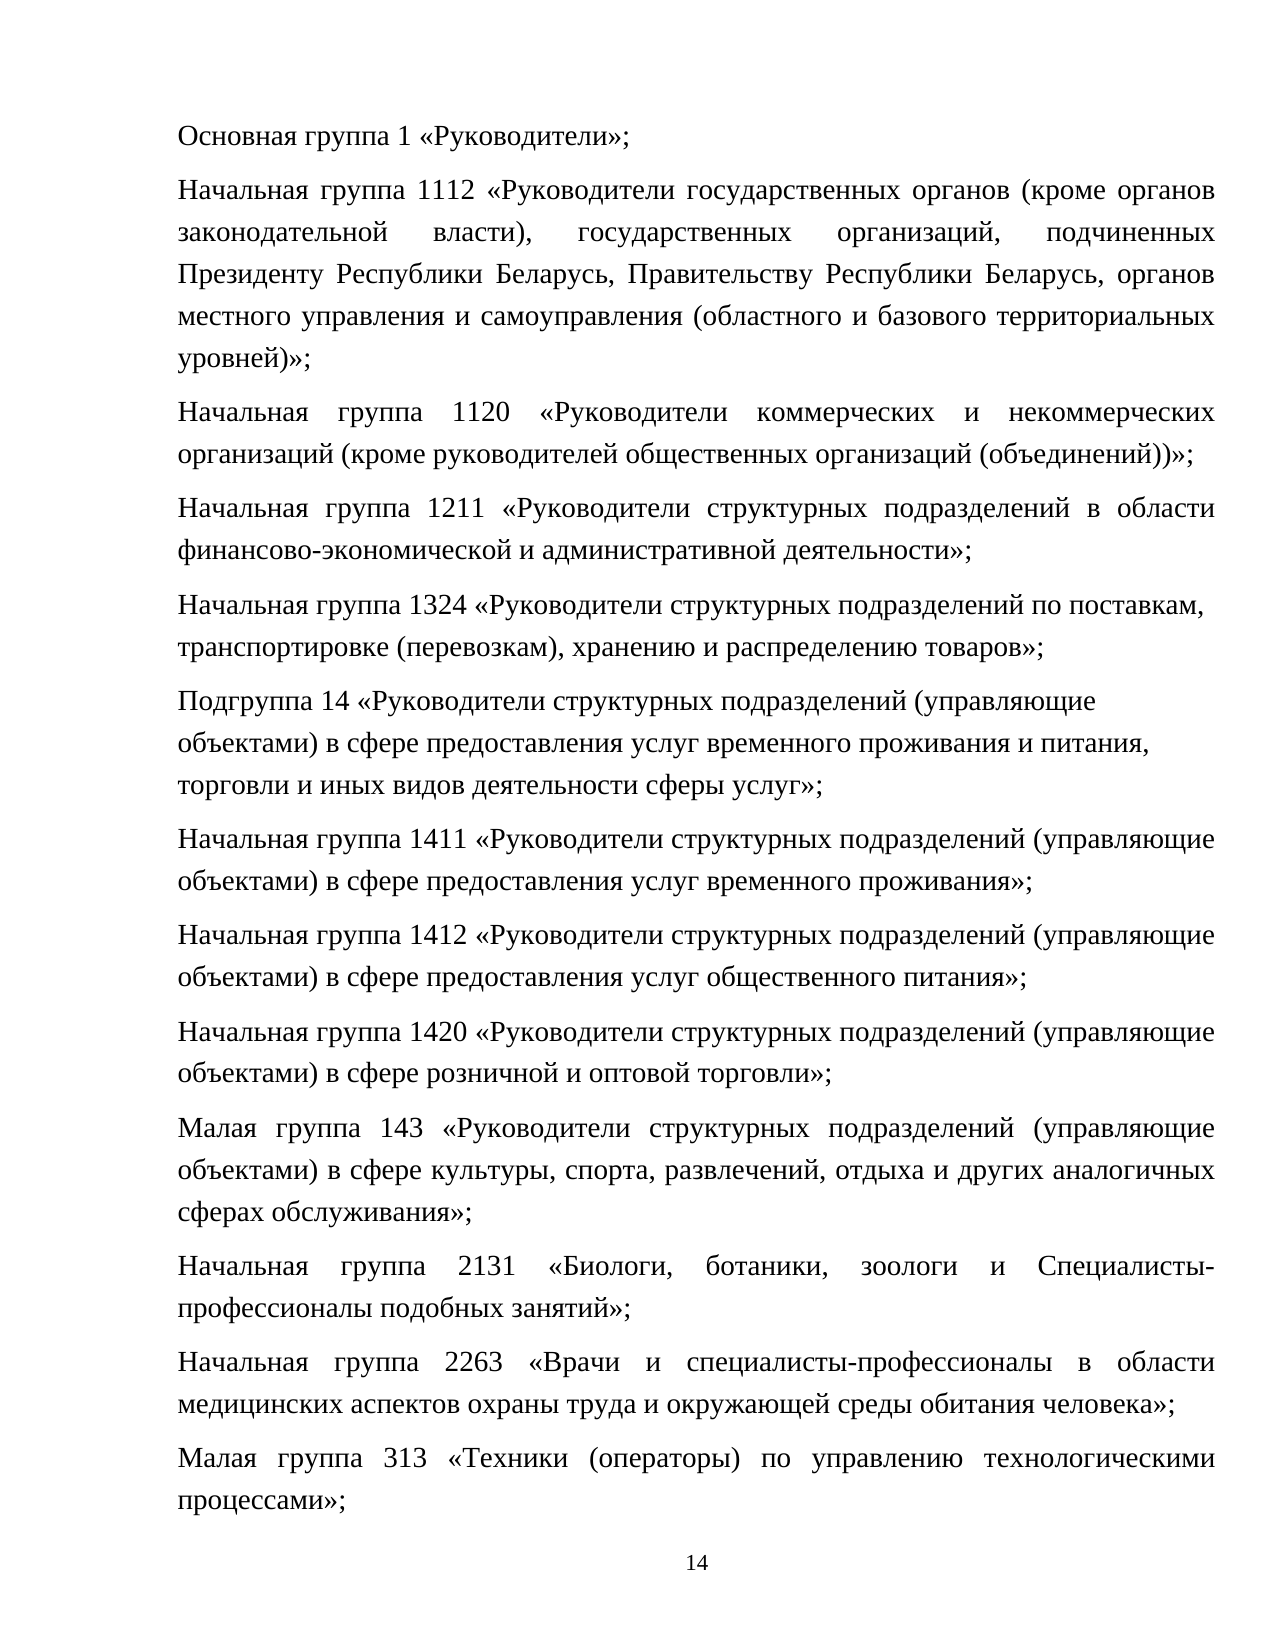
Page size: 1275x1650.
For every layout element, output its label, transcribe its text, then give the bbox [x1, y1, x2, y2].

text Начальная группа 1120 «Руководители коммерческих и некоммерческих организаций (кроме руководителей общественных организаций (объединений))»; [177, 394, 1216, 470]
text Малая группа 313 «Техники (операторы) по управлению технологическими процессами»; [177, 1441, 1216, 1516]
text Начальная группа 1420 «Руководители структурных подразделений (управляющие объектами) в сфере розничной и оптовой торговли»; [177, 1014, 1216, 1089]
text Начальная группа 2131 «Биологи, ботаники, зоологи и Специалисты-профессионалы подобных занятий»; [177, 1248, 1216, 1323]
text Начальная группа 1112 «Руководители государственных органов (кроме органов законодательной власти), государственных организаций, подчиненных Президенту Республики Беларусь, Правительству Республики Беларусь, органов местного управления и самоуправления (областного и базового территориальных уровней)»; [177, 172, 1216, 373]
text Начальная группа 2263 «Врачи и специалисты-профессионалы в области медицинских аспектов охраны труда и окружающей среды обитания человека»; [177, 1344, 1216, 1420]
text Малая группа 143 «Руководители структурных подразделений (управляющие объектами) в сфере культуры, спорта, развлечений, отдыха и других аналогичных сферах обслуживания»; [177, 1110, 1216, 1227]
text Начальная группа 1211 «Руководители структурных подразделений в области финансово-экономической и административной деятельности»; [177, 491, 1216, 566]
text Начальная группа 1411 «Руководители структурных подразделений (управляющие объектами) в сфере предоставления услуг временного проживания»; [177, 821, 1216, 897]
text Начальная группа 1324 «Руководители структурных подразделений по поставкам, транспортировке (перевозкам), хранению и распределению товаров»; [177, 587, 1216, 662]
text Основная группа 1 «Руководители»; [177, 118, 1216, 152]
text Подгруппа 14 «Руководители структурных подразделений (управляющие объектами) в сфере предоставления услуг временного проживания и питания, торговли и иных видов деятельности сферы услуг»; [177, 683, 1216, 800]
text Начальная группа 1412 «Руководители структурных подразделений (управляющие объектами) в сфере предоставления услуг общественного питания»; [177, 917, 1216, 993]
